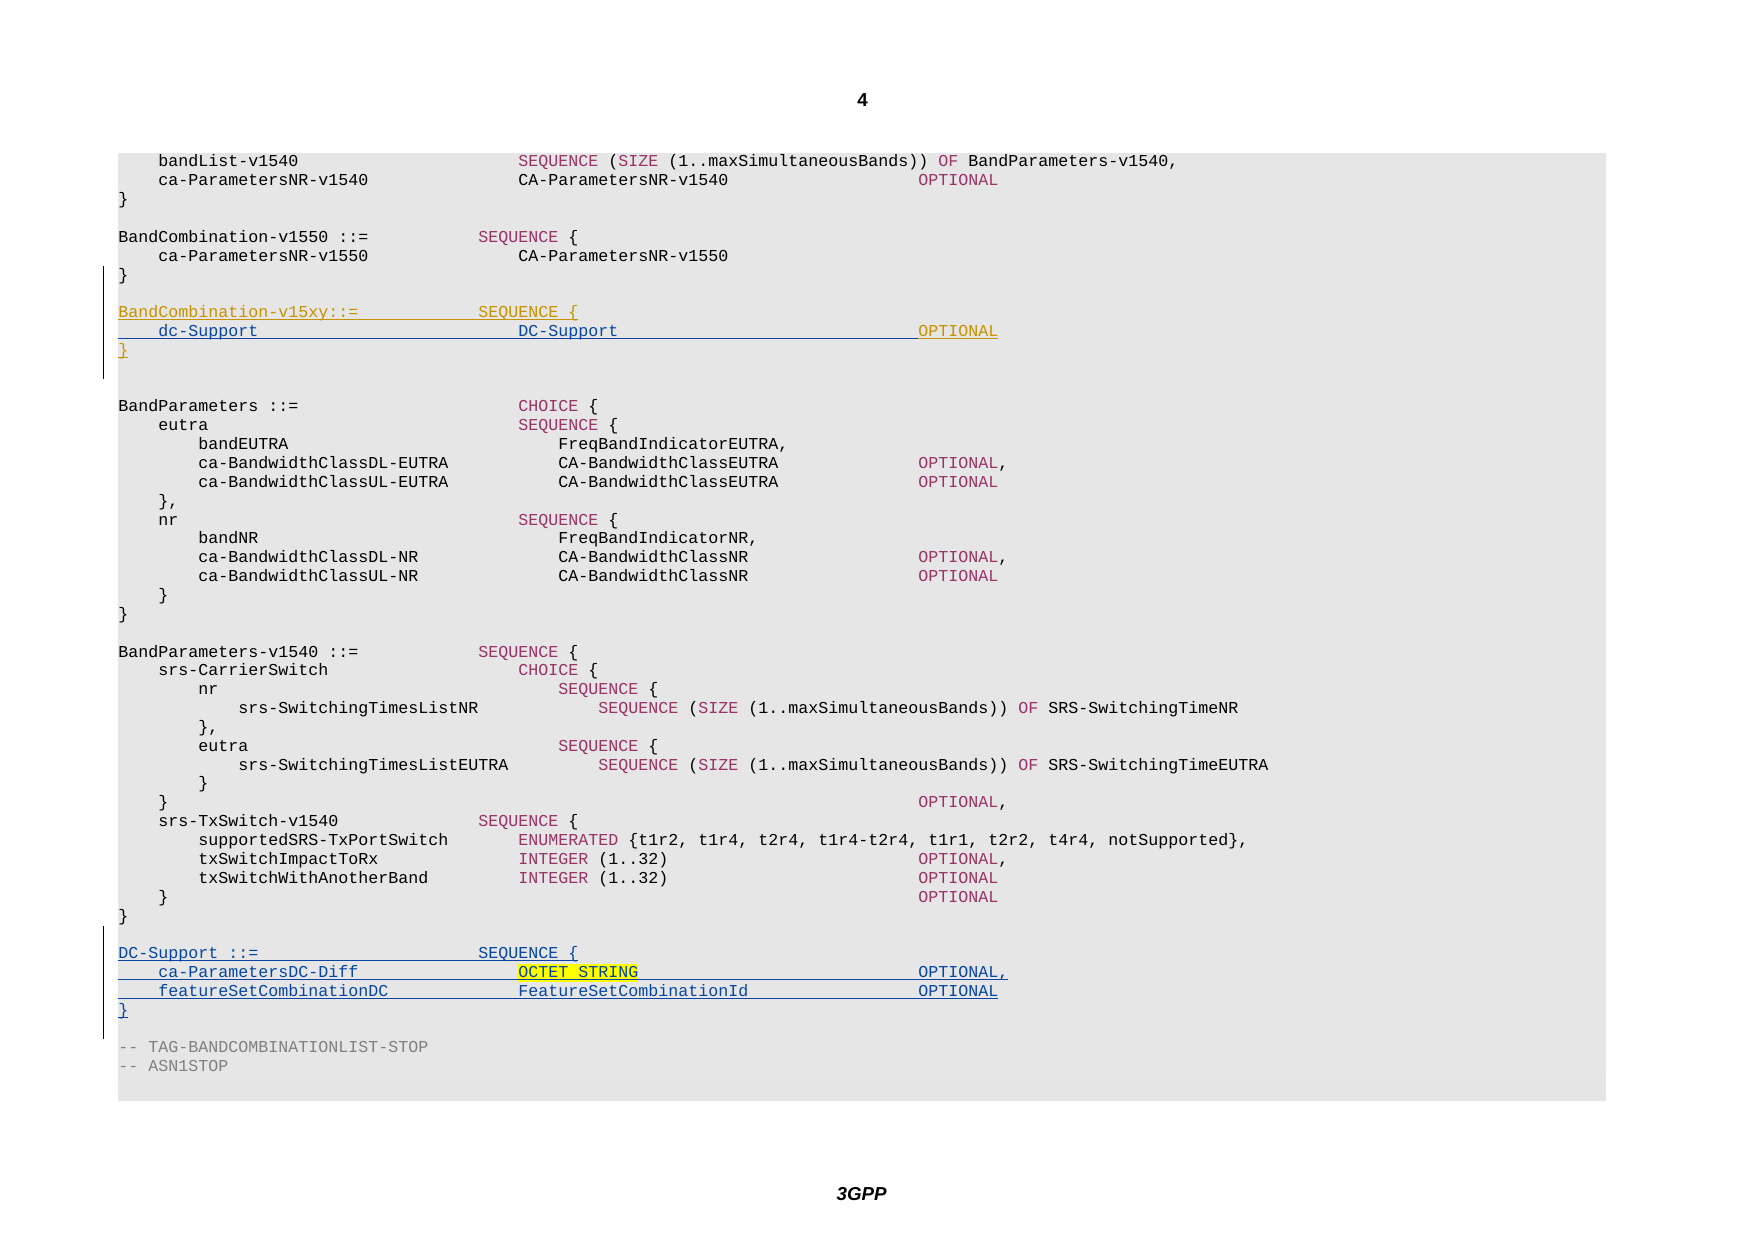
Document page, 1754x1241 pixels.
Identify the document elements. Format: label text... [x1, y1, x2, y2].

text ca-BandwidthClassUL-EUTRA CA-BandwidthClassEUTRA OPTIONAL [118, 473, 1606, 492]
text BandParameters ::= CHOICE { [118, 398, 1606, 417]
text srs-SwitchingTimesListNR SEQUENCE (SIZE (1..maxSimultaneousBands)) OF SRS-SwitchingTimeNR [118, 700, 1606, 718]
text srs-CarrierSwitch CHOICE { [118, 662, 1606, 681]
text }, [118, 718, 1606, 737]
text BandParameters-v1540 ::= SEQUENCE { [118, 643, 1606, 662]
text srs-SwitchingTimesListEUTRA SEQUENCE (SIZE (1..maxSimultaneousBands)) OF SRS-SwitchingTimeEUTRA [118, 756, 1606, 775]
text } OPTIONAL [118, 888, 1606, 907]
text } [118, 266, 1606, 285]
text ca-ParametersNR-v1540 CA-ParametersNR-v1540 OPTIONAL [118, 172, 1606, 191]
text txSwitchImpactToRx INTEGER (1..32) OPTIONAL, [118, 851, 1606, 869]
text }, [118, 492, 1606, 511]
text txSwitchWithAnotherBand INTEGER (1..32) OPTIONAL [118, 869, 1606, 888]
text -- ASN1STOP [118, 1058, 1606, 1077]
text bandList-v1540 SEQUENCE (SIZE (1..maxSimultaneousBands)) OF BandParameters-v1540, [118, 153, 1606, 172]
text ca-BandwidthClassDL-EUTRA CA-BandwidthClassEUTRA OPTIONAL, [118, 454, 1606, 473]
text BandCombination-v1550 ::= SEQUENCE { [118, 228, 1606, 247]
text srs-TxSwitch-v1540 SEQUENCE { [118, 813, 1606, 832]
text nr SEQUENCE { [118, 511, 1606, 530]
text -- TAG-BANDCOMBINATIONLIST-STOP [118, 1039, 1606, 1058]
text } [118, 907, 1606, 926]
text } [118, 605, 1606, 624]
text supportedSRS-TxPortSwitch ENUMERATED {t1r2, t1r4, t2r4, t1r4-t2r4, t1r1, t2r2, t4r4, notSupported}, [118, 832, 1606, 851]
text ca-ParametersNR-v1550 CA-ParametersNR-v1550 [118, 247, 1606, 266]
text bandEUTRA FreqBandIndicatorEUTRA, [118, 436, 1606, 454]
text } [118, 775, 1606, 794]
text } [118, 587, 1606, 605]
text eutra SEQUENCE { [118, 737, 1606, 756]
text ca-BandwidthClassDL-NR CA-BandwidthClassNR OPTIONAL, [118, 549, 1606, 568]
text nr SEQUENCE { [118, 681, 1606, 700]
text } [118, 191, 1606, 209]
text } OPTIONAL, [118, 794, 1606, 813]
text ca-BandwidthClassUL-NR CA-BandwidthClassNR OPTIONAL [118, 568, 1606, 587]
text bandNR FreqBandIndicatorNR, [118, 530, 1606, 549]
text eutra SEQUENCE { [118, 417, 1606, 436]
